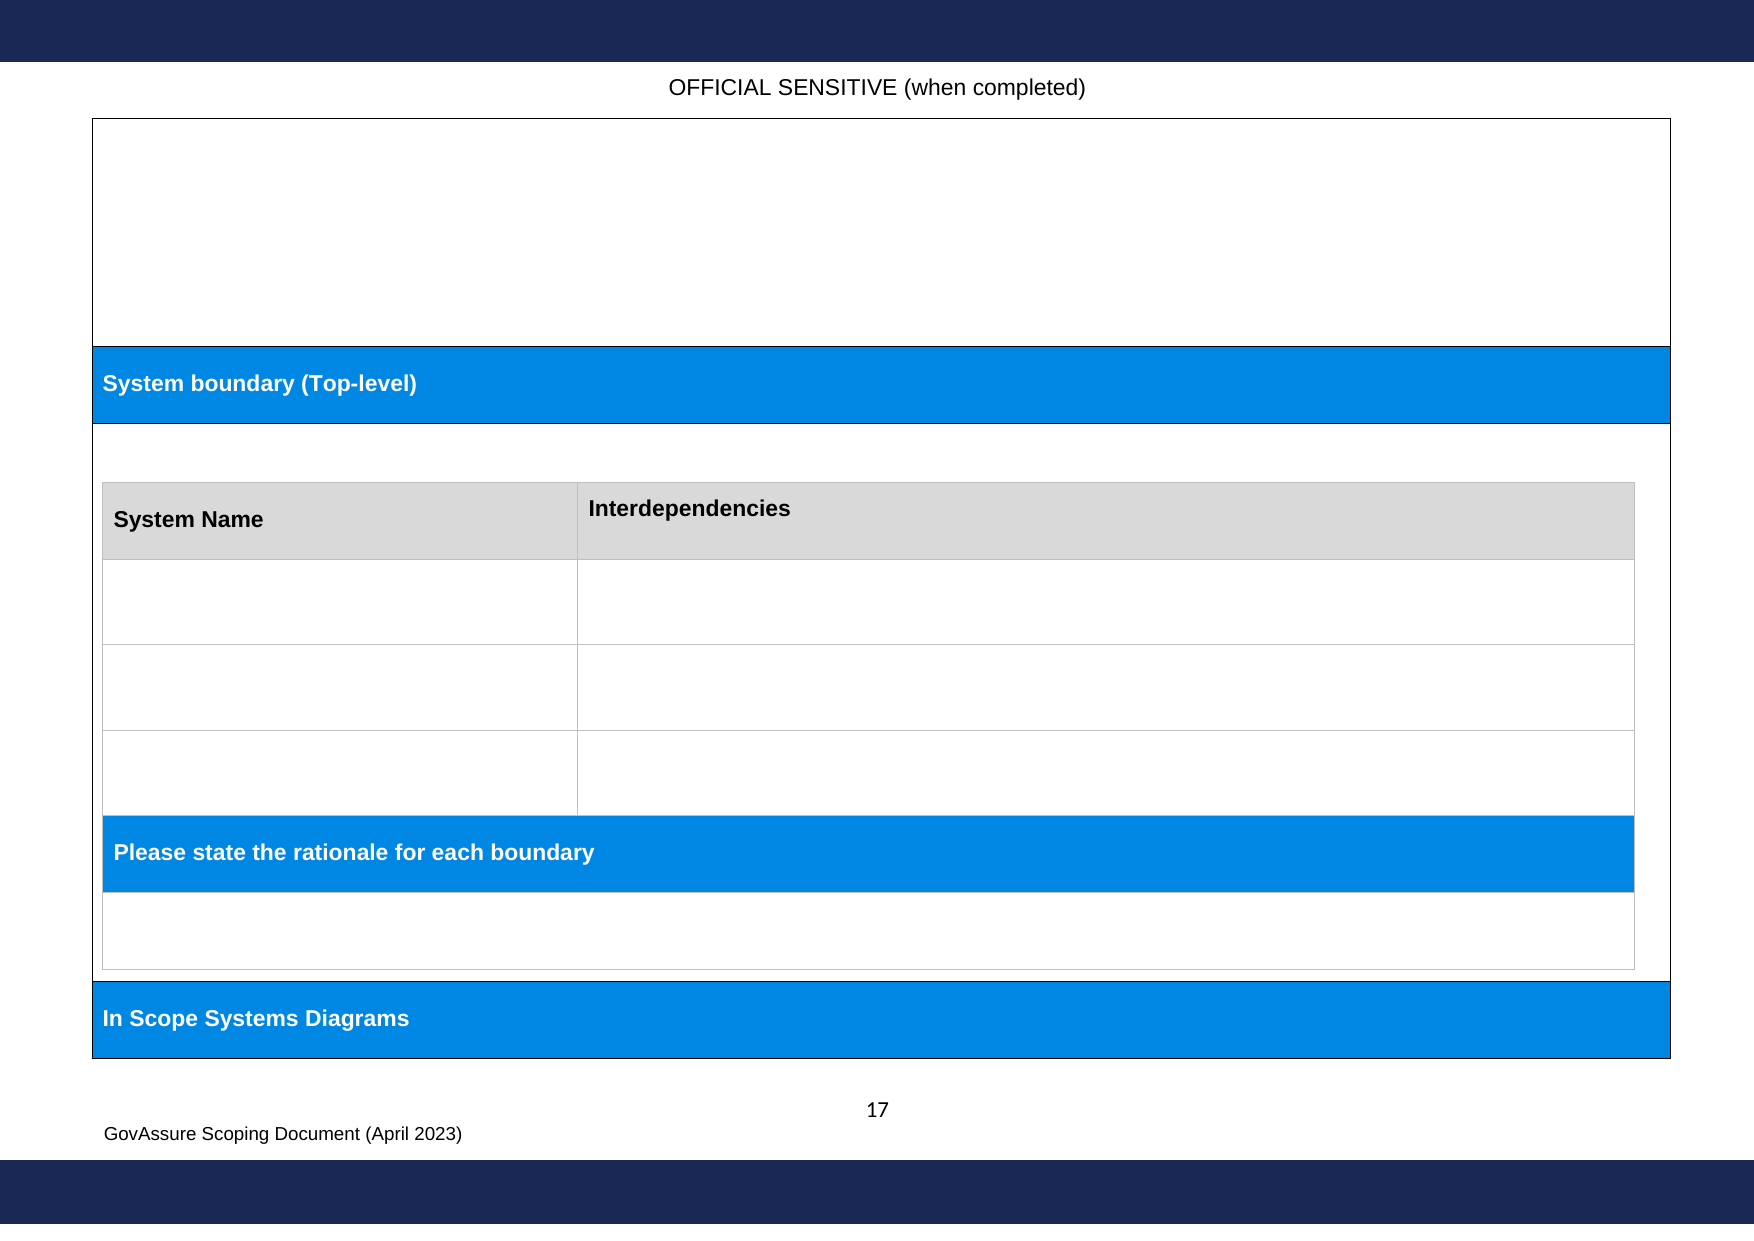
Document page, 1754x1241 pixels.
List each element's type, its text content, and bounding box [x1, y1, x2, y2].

table_cell System boundary (Top-level) [93, 347, 1670, 423]
picture [0, 1160, 1754, 1224]
picture [0, 0, 1754, 62]
table_cell [93, 119, 1670, 346]
table_cell [93, 424, 1670, 981]
table_cell In Scope Systems Diagrams [93, 982, 1670, 1058]
